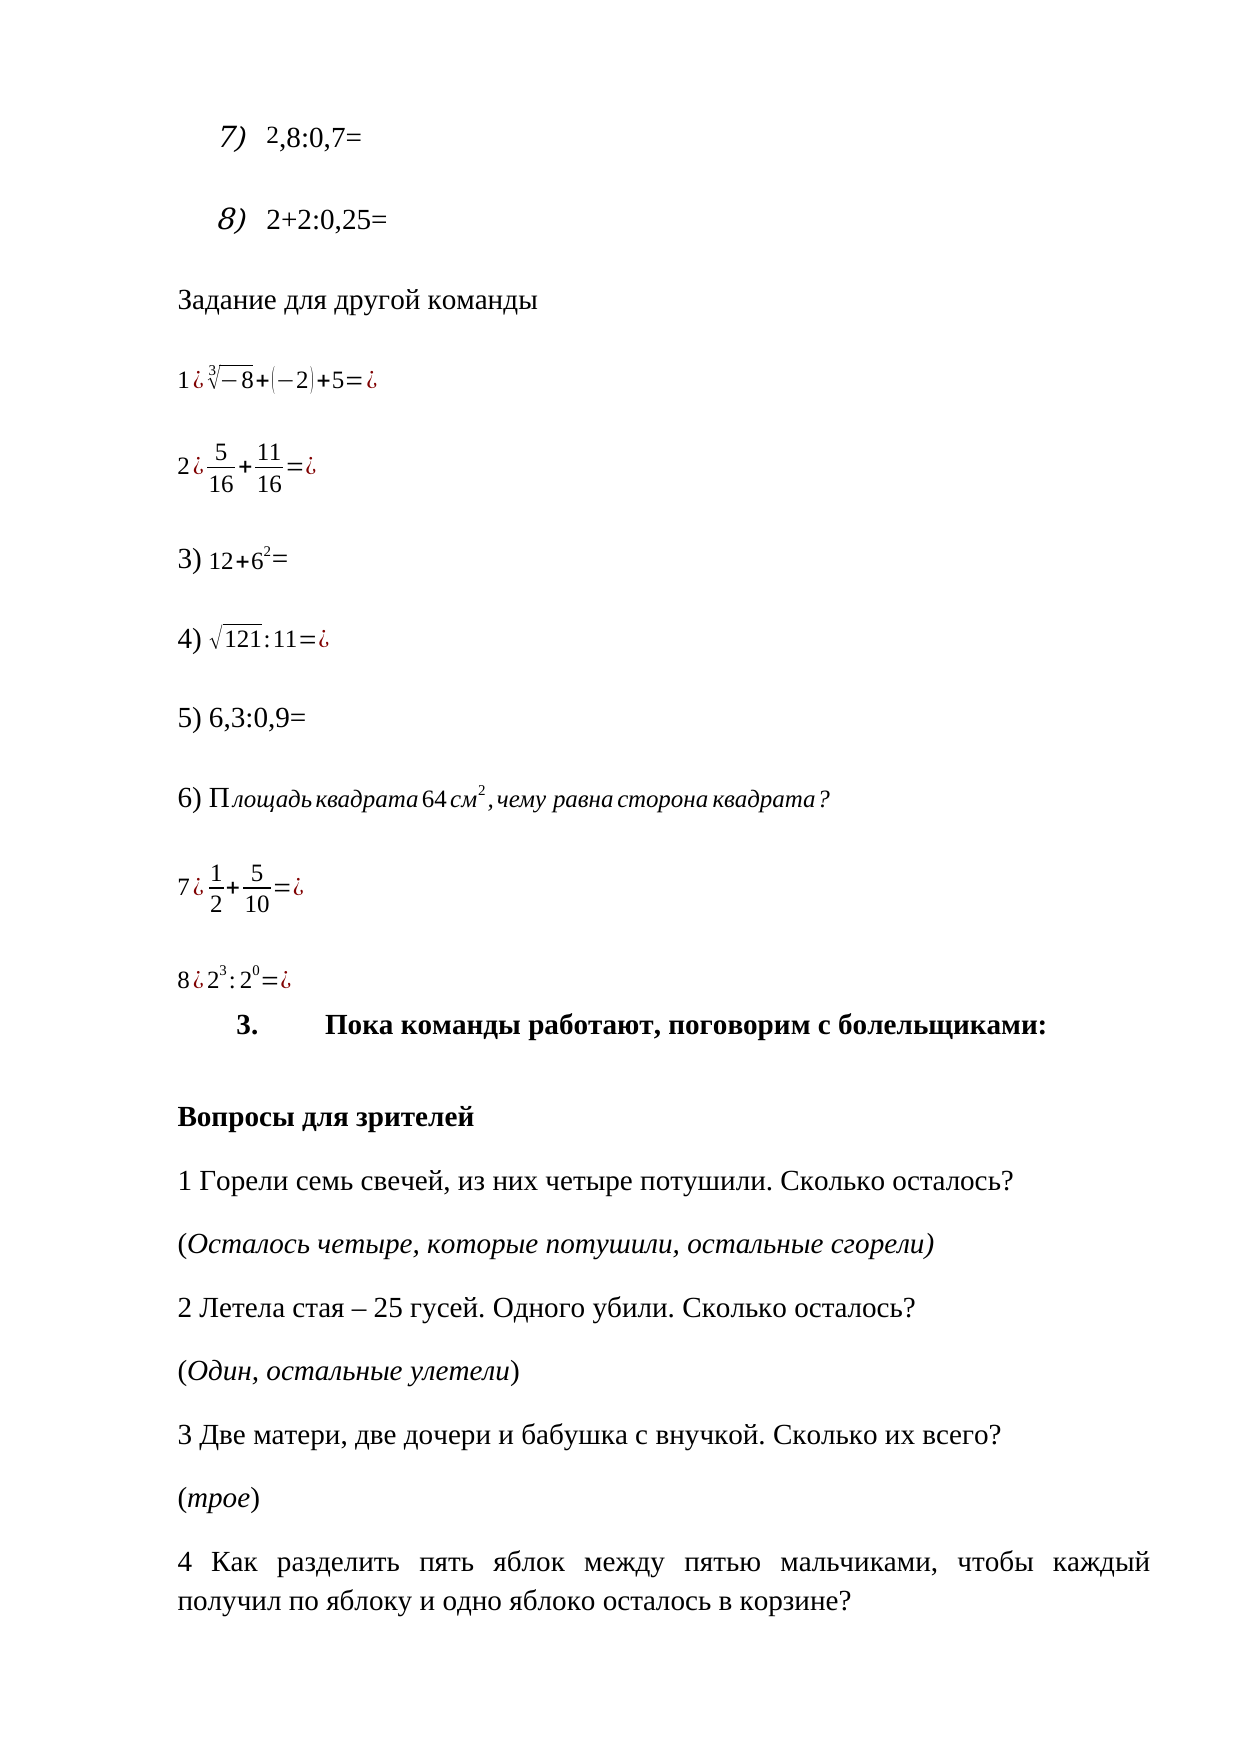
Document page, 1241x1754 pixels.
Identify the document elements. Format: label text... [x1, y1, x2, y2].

text (трое) [177, 1481, 1152, 1514]
text (Один, остальные улетели) [177, 1353, 1152, 1387]
text Задание для другой команды [177, 282, 1152, 316]
text 2 Летела стая – 25 гусей. Одного убили. Сколько осталось? [177, 1290, 1152, 1323]
text 3) = [177, 541, 1152, 575]
list ,8:0,7= [215, 118, 1152, 153]
text 3 Две матери, две дочери и бабушка с внучкой. Сколько их всего? [177, 1417, 1152, 1451]
text Вопросы для зрителей [177, 1099, 1152, 1133]
list 2+2:0,25= [215, 200, 1152, 235]
list Пока команды работают, поговорим с болельщиками: [177, 1007, 1152, 1041]
text 5) 6,3:0,9= [177, 700, 1152, 734]
text 4) [177, 621, 1152, 654]
text (Осталось четыре, которые потушили, остальные сгорели) [177, 1226, 1152, 1260]
text 6) П [177, 780, 1152, 813]
text 4 Как разделить пять яблок между пятью мальчиками, чтобы каждый получил по яблоку и одно яблоко осталось в корзине? [177, 1544, 1152, 1616]
text 1 Горели семь свечей, из них четыре потушили. Сколько осталось? [177, 1163, 1152, 1196]
